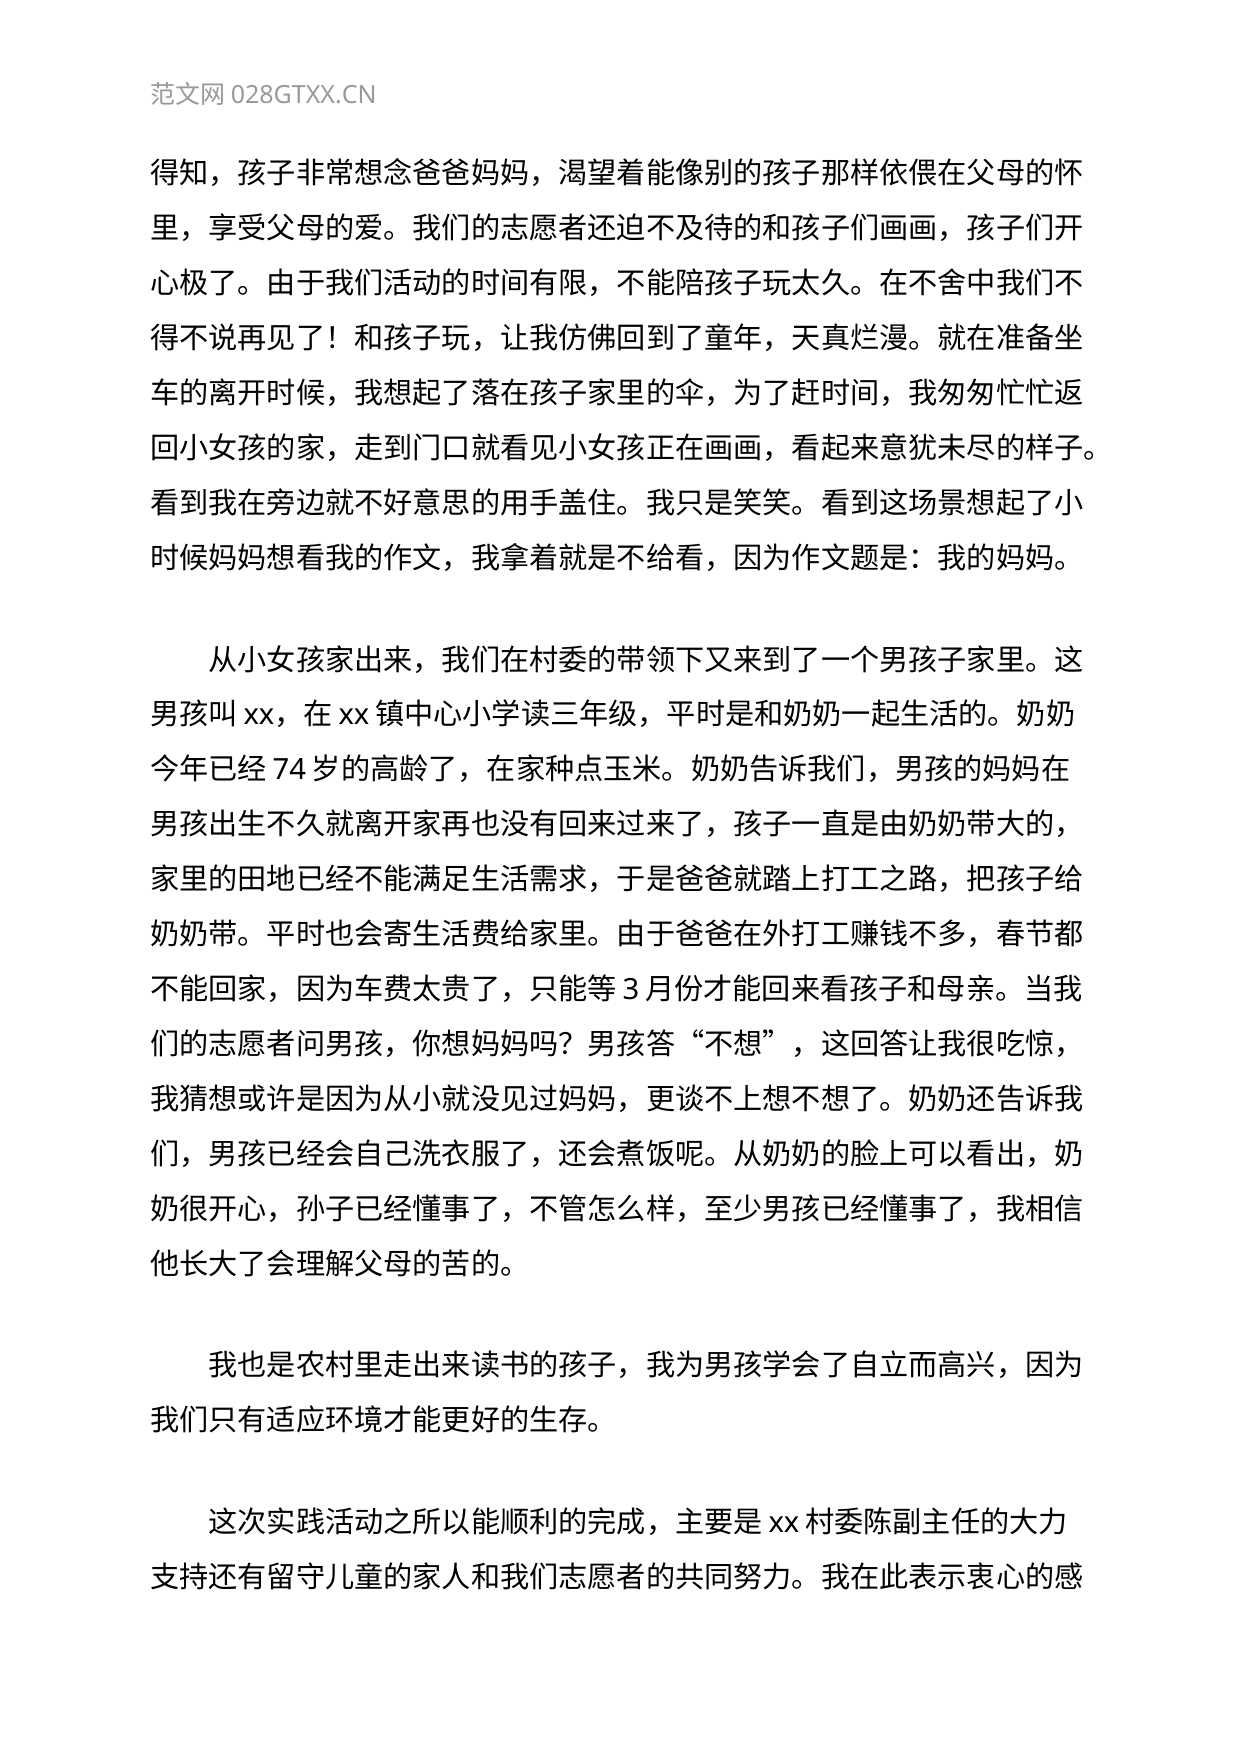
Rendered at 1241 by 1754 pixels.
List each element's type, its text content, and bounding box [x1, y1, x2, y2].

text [150, 150, 1090, 577]
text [150, 1499, 1090, 1596]
text 从小女孩家出来，我们在村委的带领下又来到了一个男孩子家里。这男孩叫xx，在xx镇中心小学读三年级，平时是和奶奶一起生活的。奶奶今年已经74岁的高龄了，在家种点玉米。奶奶告诉我们，男孩的妈妈在男孩出生不久就离开家再也没有回来过来了，孩子一直是由奶奶带大的，家里的田地已经不能满足生活需求，于是爸爸就踏上打工之路，把孩子给奶奶带。平时也会寄生活费给家里。由于爸爸在外打工赚钱不多，春节都不能回家，因为车费太贵了，只能等3月份才能回来看孩子和母亲。当我们的志愿者问男孩，你想妈妈吗？男孩答“不想”，这回答让我很吃惊，我猜想或许是因为从小就没见过妈妈，更谈不上想不想了。奶奶还告诉我们，男孩已经会自己洗衣服了，还会煮饭呢。从奶奶的脸上可以看出，奶奶很开心，孙子已经懂事了，不管怎么样，至少男孩已经懂事了，我相信他长大了会理解父母的苦的。 [150, 636, 1090, 1282]
text 我也是农村里走出来读书的孩子，我为男孩学会了自立而高兴，因为我们只有适应环境才能更好的生存。 [150, 1342, 1090, 1439]
